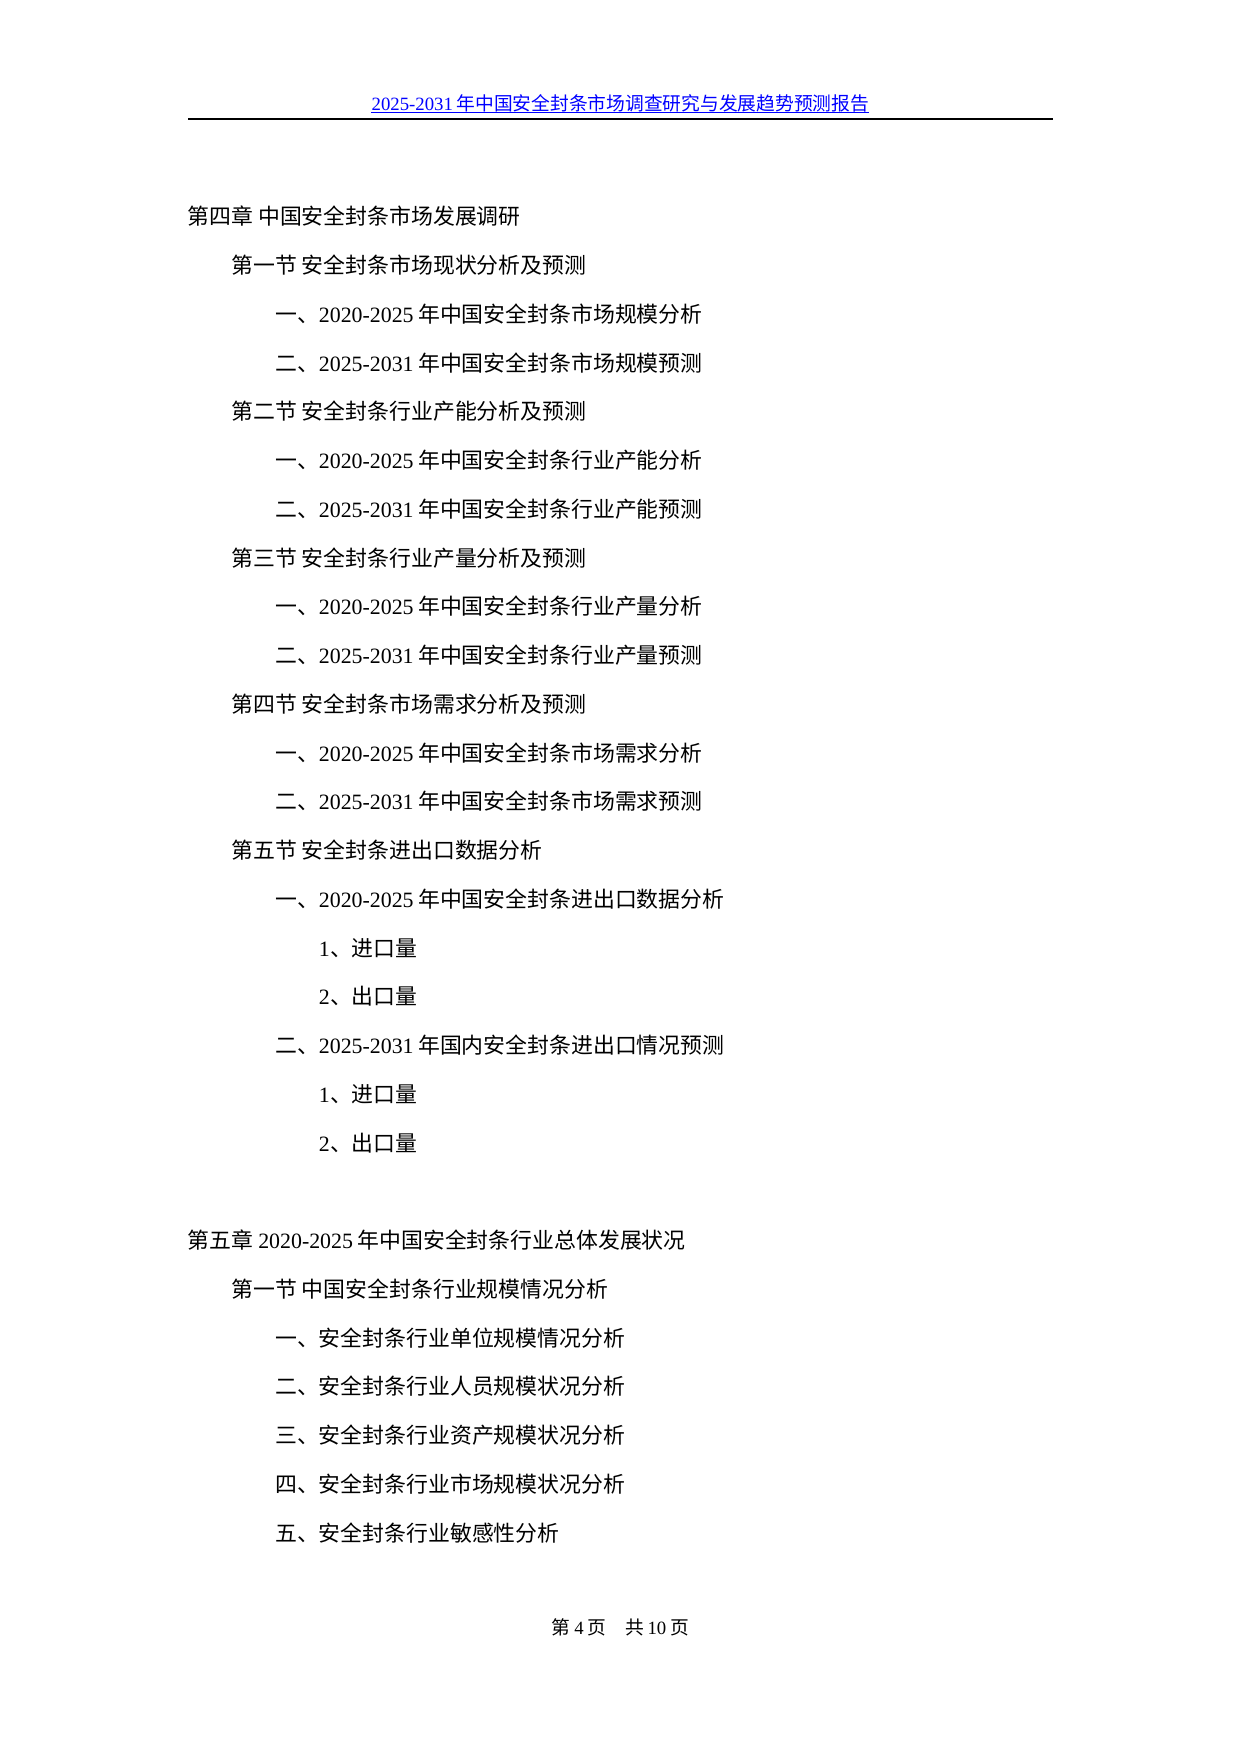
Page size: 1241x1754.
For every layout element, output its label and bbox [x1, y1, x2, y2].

text [187, 150, 1053, 1548]
